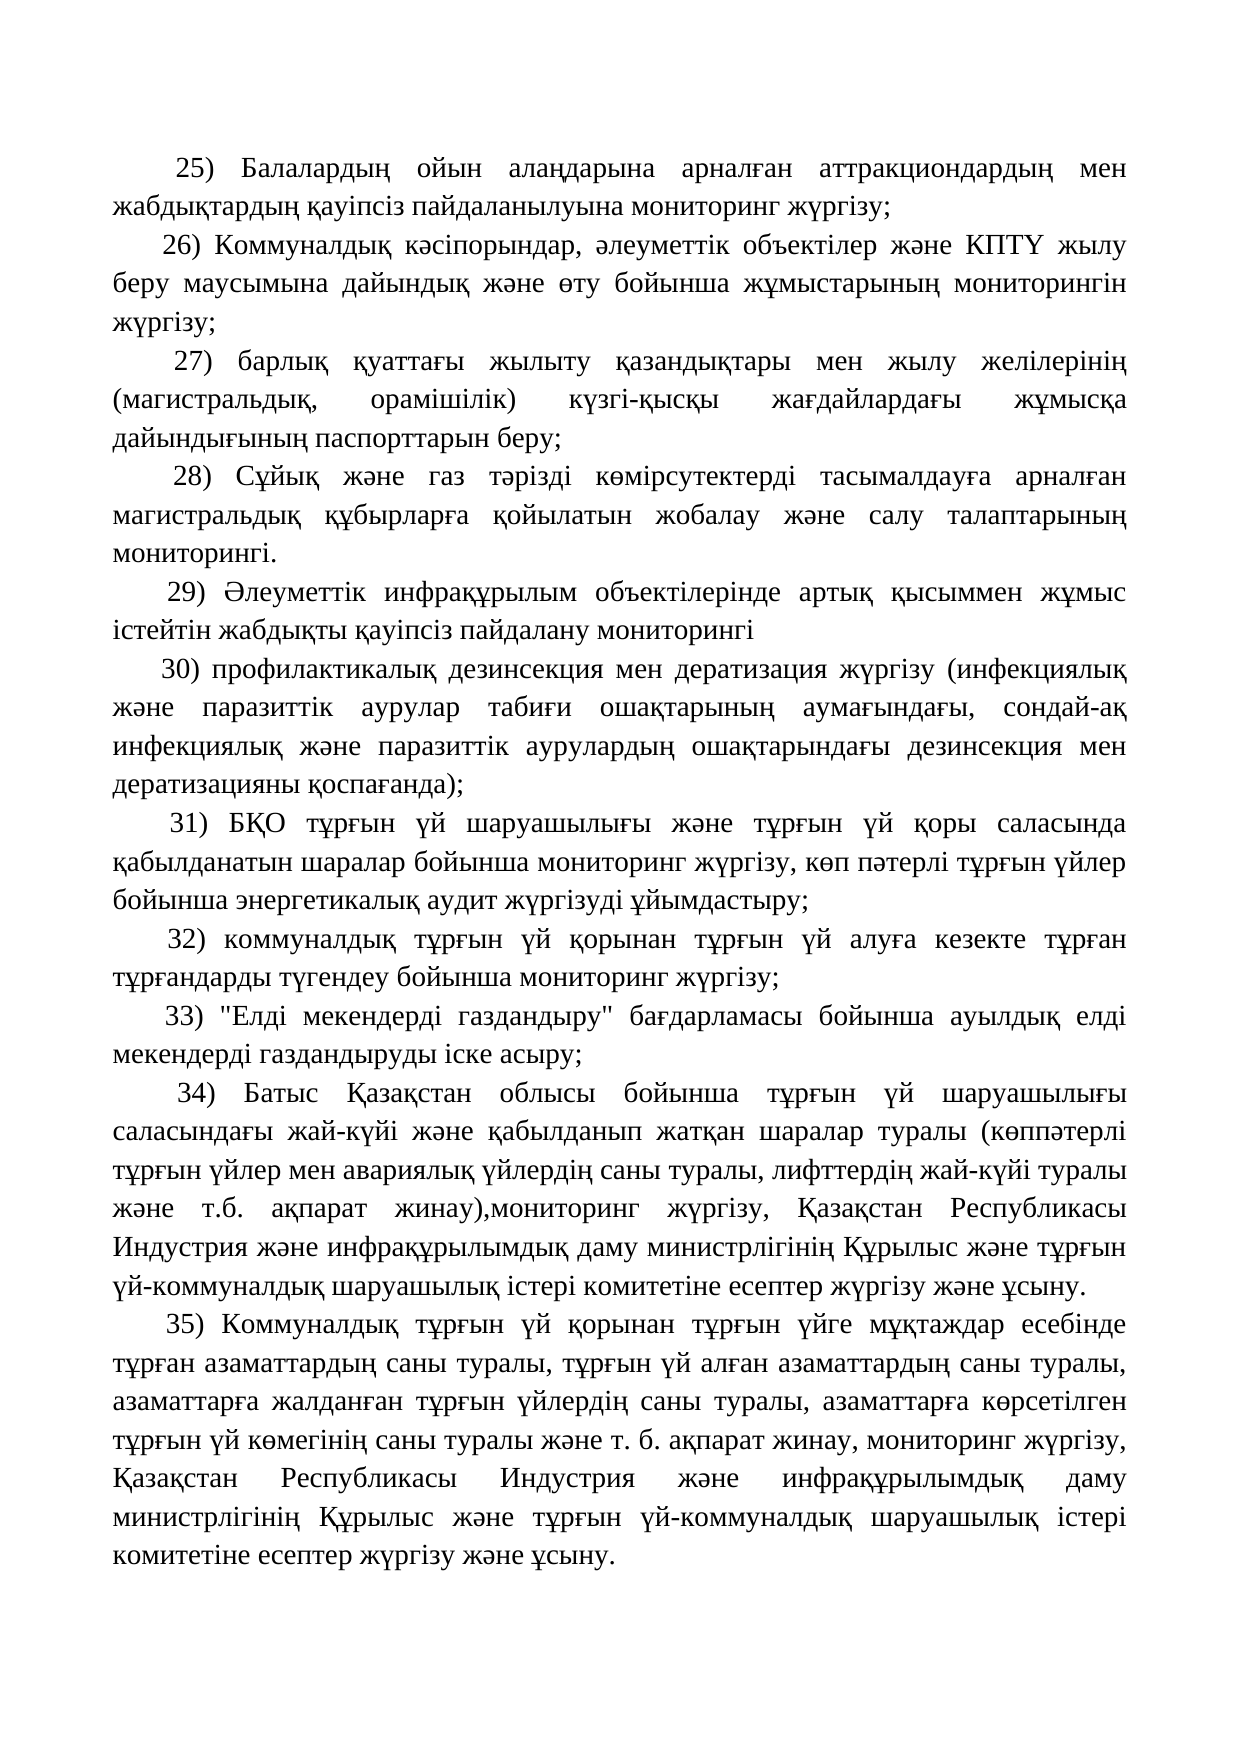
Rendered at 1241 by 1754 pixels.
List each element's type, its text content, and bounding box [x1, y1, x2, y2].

text 35) Коммуналдық тұрғын үй қорынан тұрғын үйге мұқтаждар есебінде тұрған азаматтардың саны туралы, тұрғын үй алған азаматтардың саны туралы, азаматтарға жалданған тұрғын үйлердің саны туралы, азаматтарға көрсетілген тұрғын үй көмегінің саны туралы және т. б. ақпарат жинау, мониторинг жүргізу, Қазақстан Республикасы Индустрия және инфрақұрылымдық даму министрлігінің Құрылыс және тұрғын үй-коммуналдық шаруашылық істері комитетіне есептер жүргізу және ұсыну. [112, 1306, 1128, 1571]
text 28) Сұйық және газ тәрізді көмірсутектерді тасымалдауға арналған магистральдық құбырларға қойылатын жобалау және салу талаптарының мониторингі. [112, 458, 1128, 569]
text 33) "Елді мекендерді газдандыру" бағдарламасы бойынша ауылдық елді мекендерді газдандыруды іске асыру; [112, 998, 1128, 1070]
text 31) БҚО тұрғын үй шаруашылығы және тұрғын үй қоры саласында қабылданатын шаралар бойынша мониторинг жүргізу, көп пәтерлі тұрғын үйлер бойынша энергетикалық аудит жүргізуді ұйымдастыру; [112, 805, 1128, 916]
text 27) барлық қуаттағы жылыту қазандықтары мен жылу желілерінің (магистральдық, орамішілік) күзгі-қысқы жағдайлардағы жұмысқа дайындығының паспорттарын беру; [112, 343, 1128, 453]
text 25) Балалардың ойын алаңдарына арналған аттракциондардың мен жабдықтардың қауіпсіз пайдаланылуына мониторинг жүргізу; [112, 150, 1128, 222]
text 32) коммуналдық тұрғын үй қорынан тұрғын үй алуға кезекте тұрған тұрғандарды түгендеу бойынша мониторинг жүргізу; [112, 921, 1128, 993]
text 26) Коммуналдық кәсіпорындар, әлеуметтік объектілер және КПТҮ жылу беру маусымына дайындық және өту бойынша жұмыстарының мониторингін жүргізу; [112, 227, 1128, 338]
text 29) Әлеуметтік инфрақұрылым объектілерінде артық қысыммен жұмыс істейтін жабдықты қауіпсіз пайдалану мониторингі [112, 574, 1128, 646]
text 30) профилактикалық дезинсекция мен дератизация жүргізу (инфекциялық және паразиттік аурулар табиғи ошақтарының аумағындағы, сондай-ақ инфекциялық және паразиттік аурулардың ошақтарындағы дезинсекция мен дератизацияны қоспағанда); [112, 651, 1128, 800]
text 34) Батыс Қазақстан облысы бойынша тұрғын үй шаруашылығы саласындағы жай-күйі және қабылданып жатқан шаралар туралы (көппәтерлі тұрғын үйлер мен авариялық үйлердің саны туралы, лифттердің жай-күйі туралы және т.б. ақпарат жинау),мониторинг жүргізу, Қазақстан Республикасы Индустрия және инфрақұрылымдық даму министрлігінің Құрылыс және тұрғын үй-коммуналдық шаруашылық істері комитетіне есептер жүргізу және ұсыну. [112, 1075, 1128, 1301]
